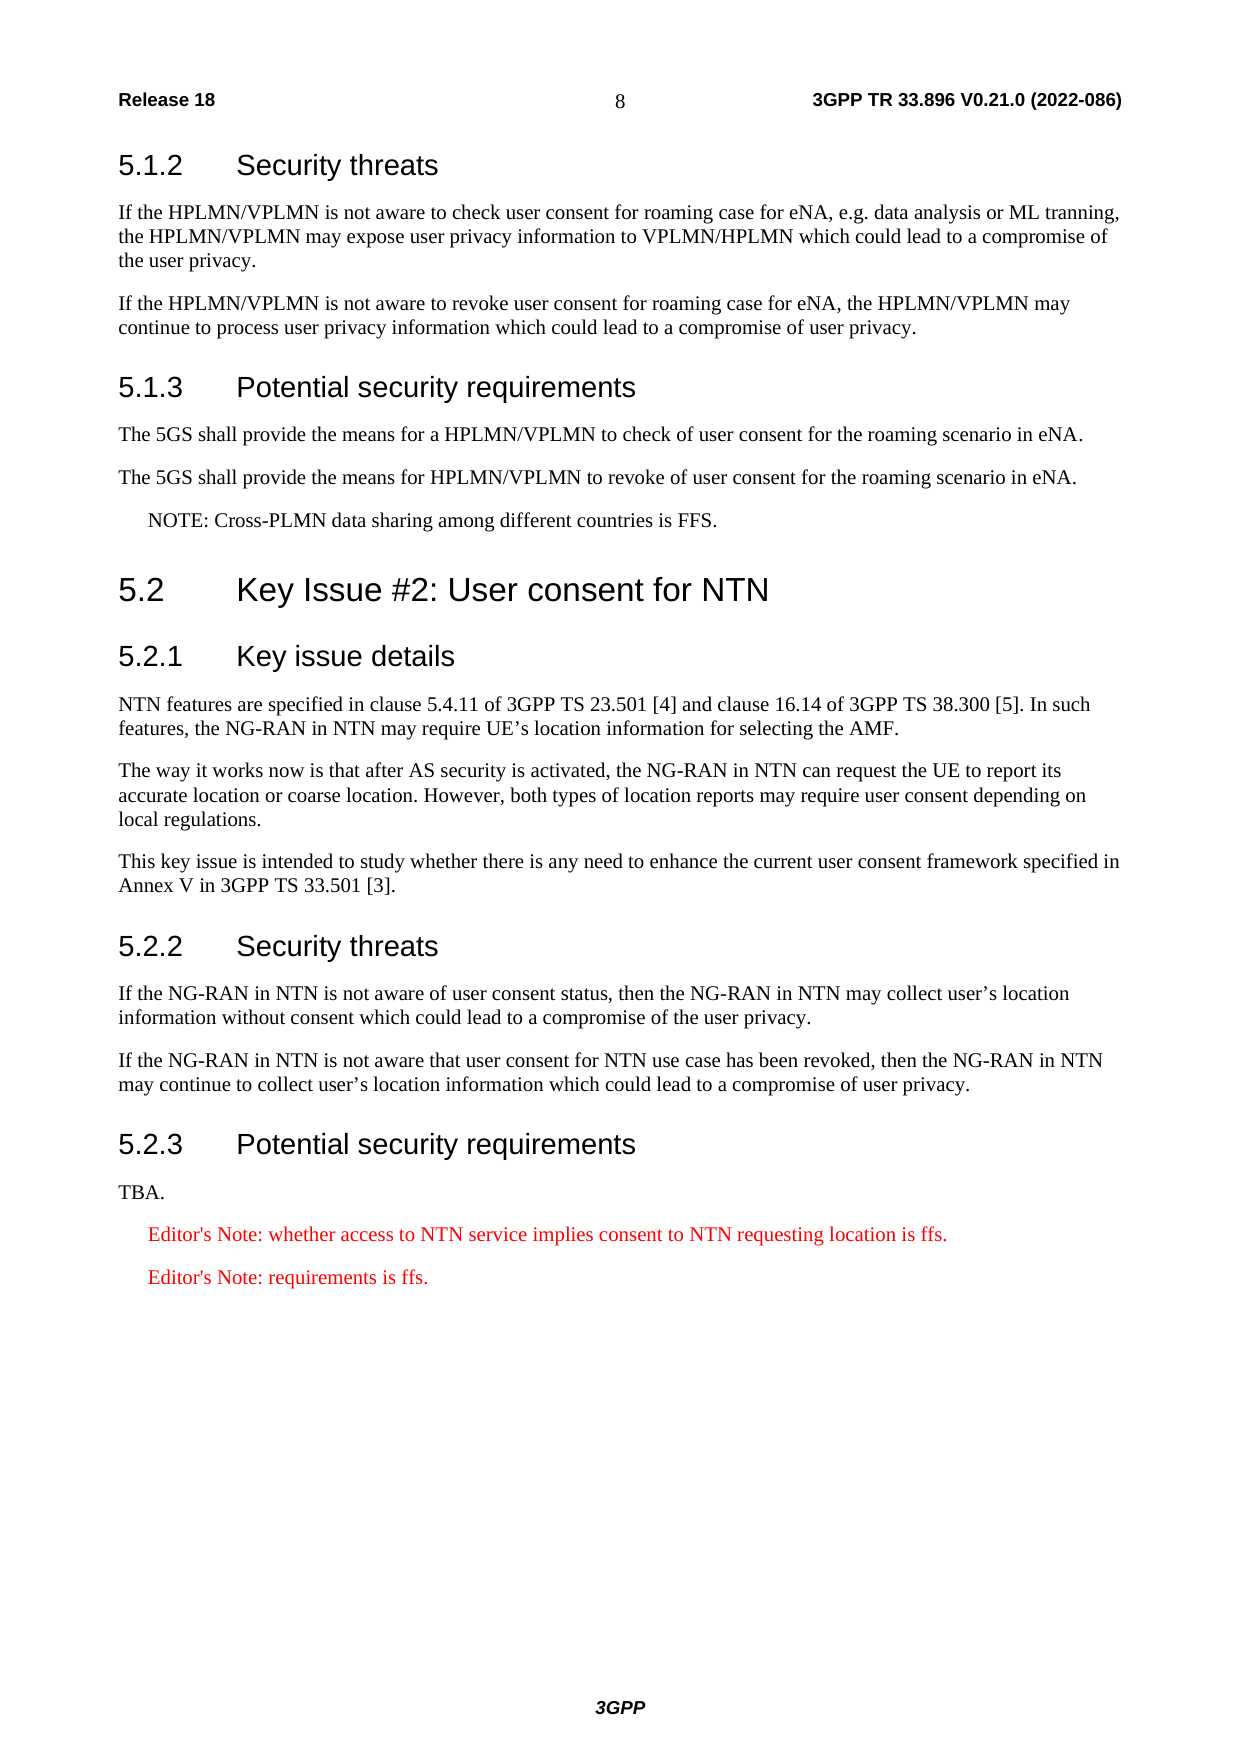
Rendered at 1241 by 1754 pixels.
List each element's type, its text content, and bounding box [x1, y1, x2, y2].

text NOTE: Cross-PLMN data sharing among different countries is FFS. [148, 508, 1122, 532]
subtitle 5.2.2 Security threats [118, 929, 1122, 962]
text The 5GS shall provide the means for a HPLMN/VPLMN to check of user consent for the roaming scenario in eNA. [118, 422, 1122, 446]
text Editor's Note: requirements is ffs. [148, 1265, 1122, 1289]
text TBA. [118, 1179, 1122, 1204]
text If the HPLMN/VPLMN is not aware to check user consent for roaming case for eNA, e.g. data analysis or ML tranning, the HPLMN/VPLMN may expose user privacy information to VPLMN/HPLMN which could lead to a compromise of the user privacy. [118, 200, 1122, 272]
text NTN features are specified in clause 5.4.11 of 3GPP TS 23.501 [4] and clause 16.14 of 3GPP TS 38.300 [5]. In such features, the NG-RAN in NTN may require UE’s location information for selecting the AMF. [118, 692, 1122, 740]
subtitle 5.1.2 Security threats [118, 147, 1122, 181]
text If the HPLMN/VPLMN is not aware to revoke user consent for roaming case for eNA, the HPLMN/VPLMN may continue to process user privacy information which could lead to a compromise of user privacy. [118, 291, 1122, 339]
subtitle 5.2 Key Issue #2: User consent for NTN [118, 569, 1122, 608]
text Editor's Note: whether access to NTN service implies consent to NTN requesting location is ffs. [148, 1222, 1122, 1246]
text If the NG-RAN in NTN is not aware of user consent status, then the NG-RAN in NTN may collect user’s location information without consent which could lead to a compromise of the user privacy. [118, 981, 1122, 1029]
text The 5GS shall provide the means for HPLMN/VPLMN to revoke of user consent for the roaming scenario in eNA. [118, 465, 1122, 489]
subtitle 5.2.1 Key issue details [118, 639, 1122, 673]
subtitle 5.2.3 Potential security requirements [118, 1127, 1122, 1161]
text This key issue is intended to study whether there is any need to enhance the current user consent framework specified in Annex V in 3GPP TS 33.501 [3]. [118, 849, 1122, 897]
text The way it works now is that after AS security is activated, the NG-RAN in NTN can request the UE to report its accurate location or coarse location. However, both types of location reports may require user consent depending on local regulations. [118, 758, 1122, 831]
text If the NG-RAN in NTN is not aware that user consent for NTN use case has been revoked, then the NG-RAN in NTN may continue to collect user’s location information which could lead to a compromise of user privacy. [118, 1048, 1122, 1096]
subtitle 5.1.3 Potential security requirements [118, 370, 1122, 404]
